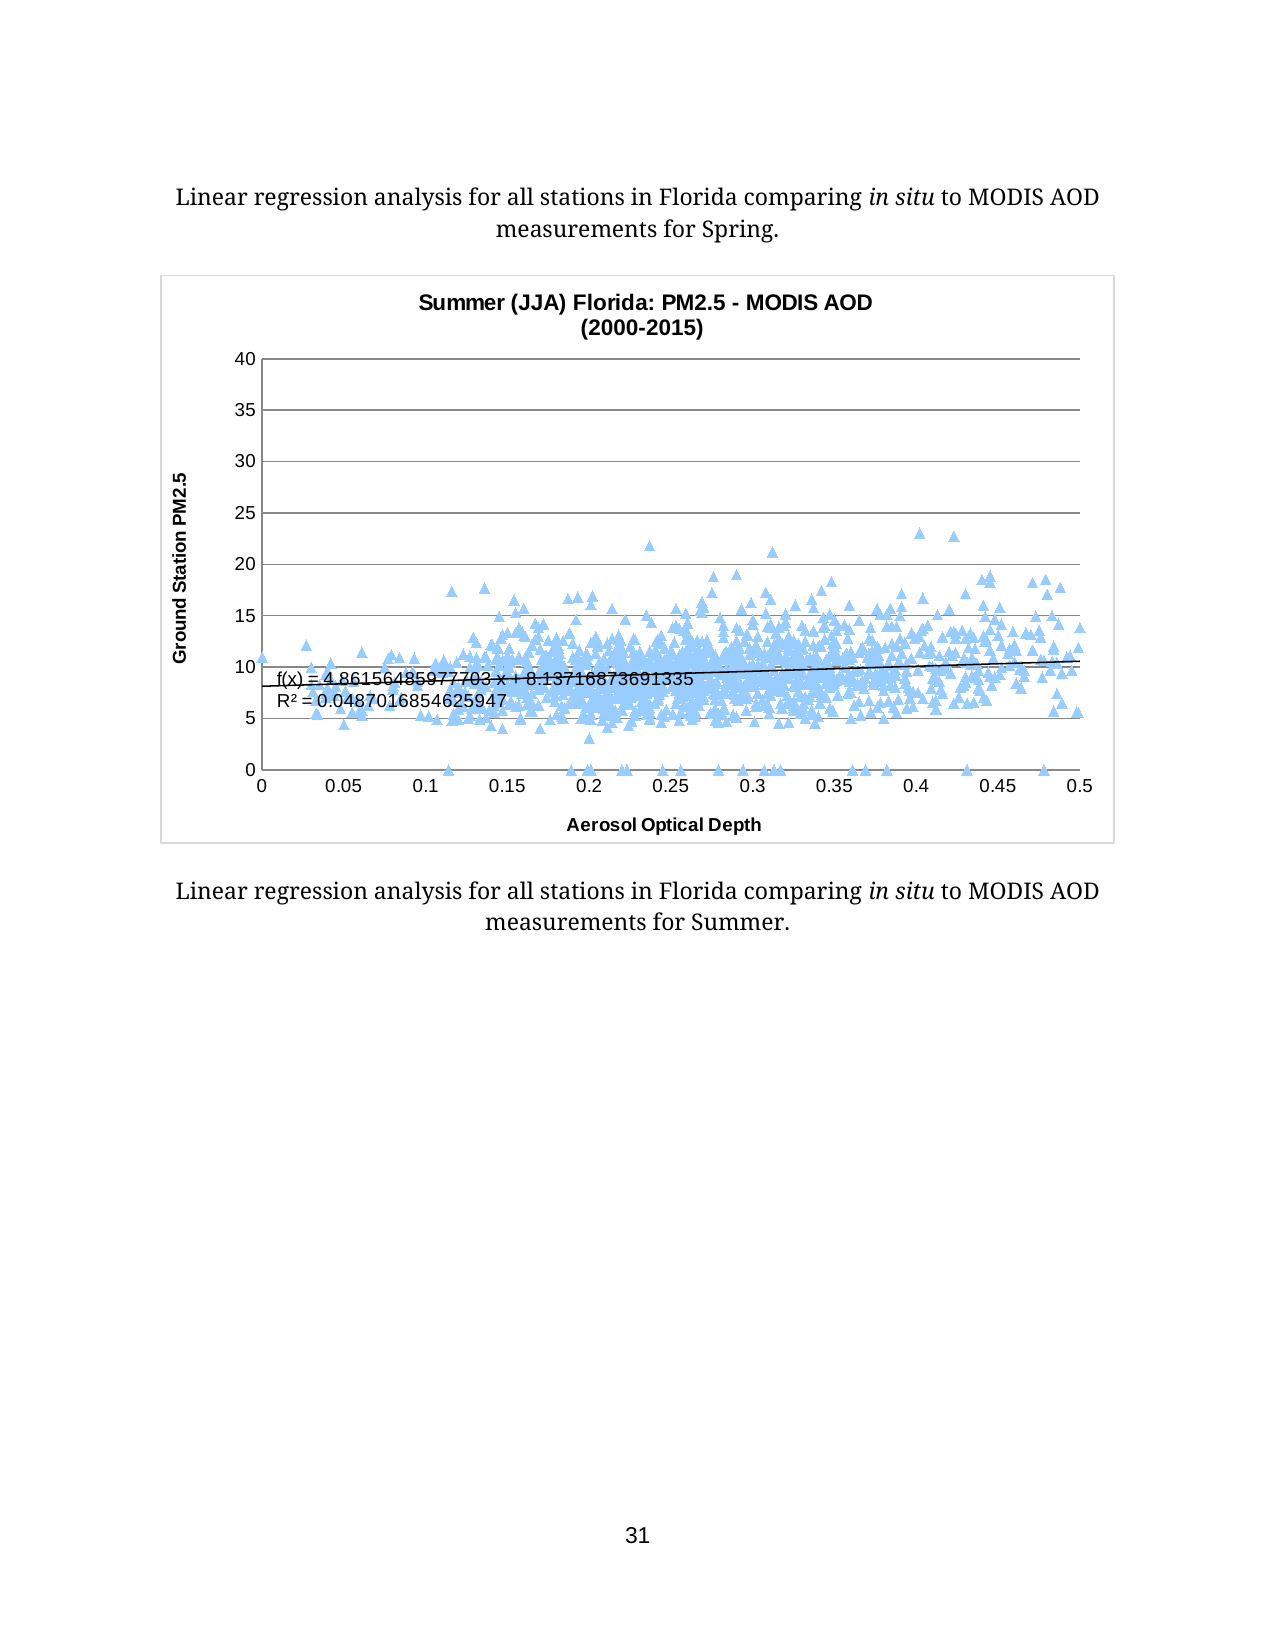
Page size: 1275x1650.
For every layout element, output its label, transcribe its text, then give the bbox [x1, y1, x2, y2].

text Linear regression analysis for all stations in Florida comparing in situ to MODIS AOD measurements for Summer. [150, 875, 1125, 937]
text Linear regression analysis for all stations in Florida comparing in situ to MODIS AOD measurements for Spring. [150, 181, 1125, 244]
